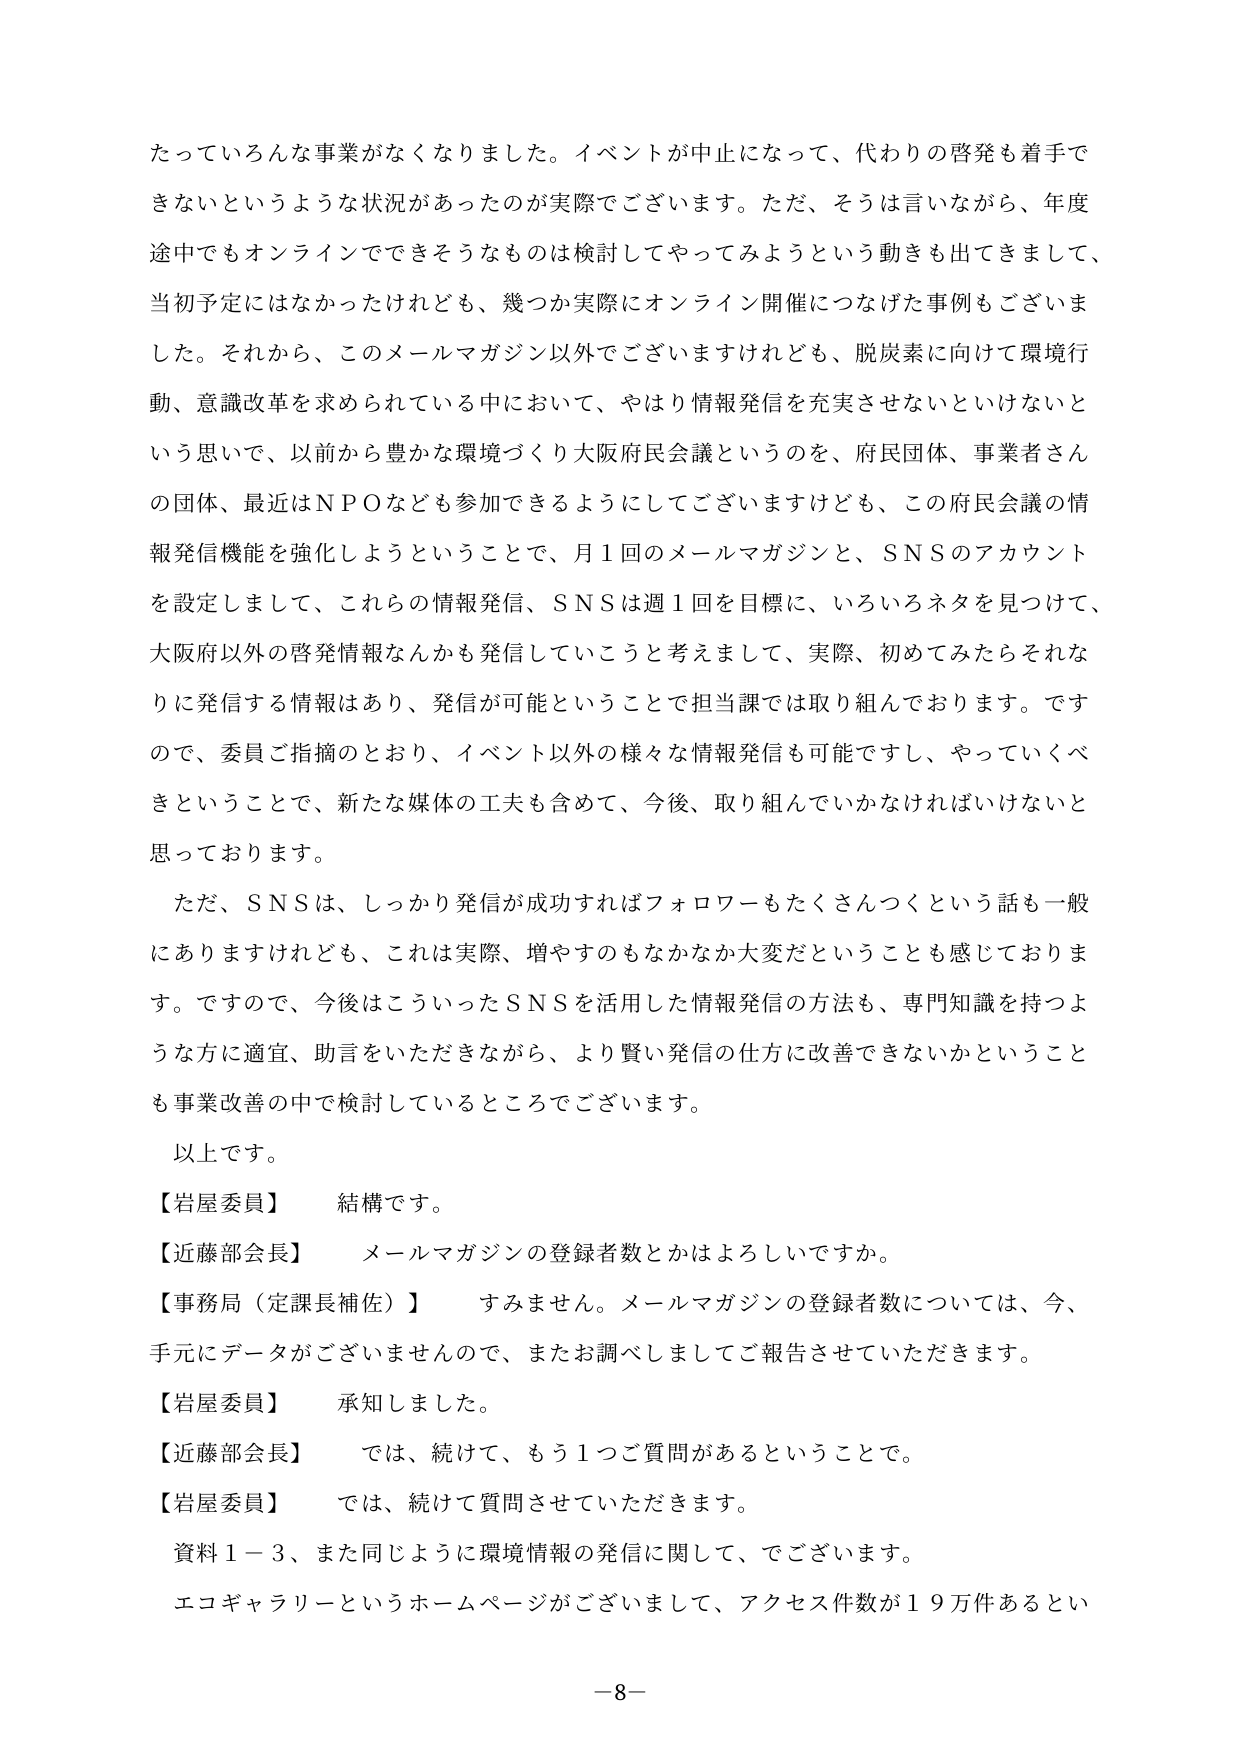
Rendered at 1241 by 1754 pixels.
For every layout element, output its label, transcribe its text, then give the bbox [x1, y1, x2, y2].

text 【岩屋委員】 では、続けて質問させていただきます。 [149, 1477, 1091, 1527]
text 【近藤部会長】 メールマガジンの登録者数とかはよろしいですか。 [149, 1227, 1091, 1277]
text 以上です。 [149, 1127, 1091, 1177]
text ただ、ＳＮＳは、しっかり発信が成功すればフォロワーもたくさんつくという話も一般にありますけれども、これは実際、増やすのもなかなか大変だということも感じております。ですので、今後はこういったＳＮＳを活用した情報発信の方法も、専門知識を持つような方に適宜、助言をいただきながら、より賢い発信の仕方に改善できないかということも事業改善の中で検討しているところでございます。 [149, 877, 1091, 1127]
text 【近藤部会長】 では、続けて、もう１つご質問があるということで。 [149, 1427, 1091, 1477]
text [149, 1577, 1091, 1627]
text 【岩屋委員】 承知しました。 [149, 1377, 1091, 1427]
text 【事務局（定課長補佐）】 すみません。メールマガジンの登録者数については、今、手元にデータがございませんので、またお調べしましてご報告させていただきます。 [149, 1277, 1091, 1377]
text 資料１－３、また同じように環境情報の発信に関して、でございます。 [149, 1527, 1091, 1577]
text 【岩屋委員】 結構です。 [149, 1177, 1091, 1227]
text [149, 127, 1091, 877]
